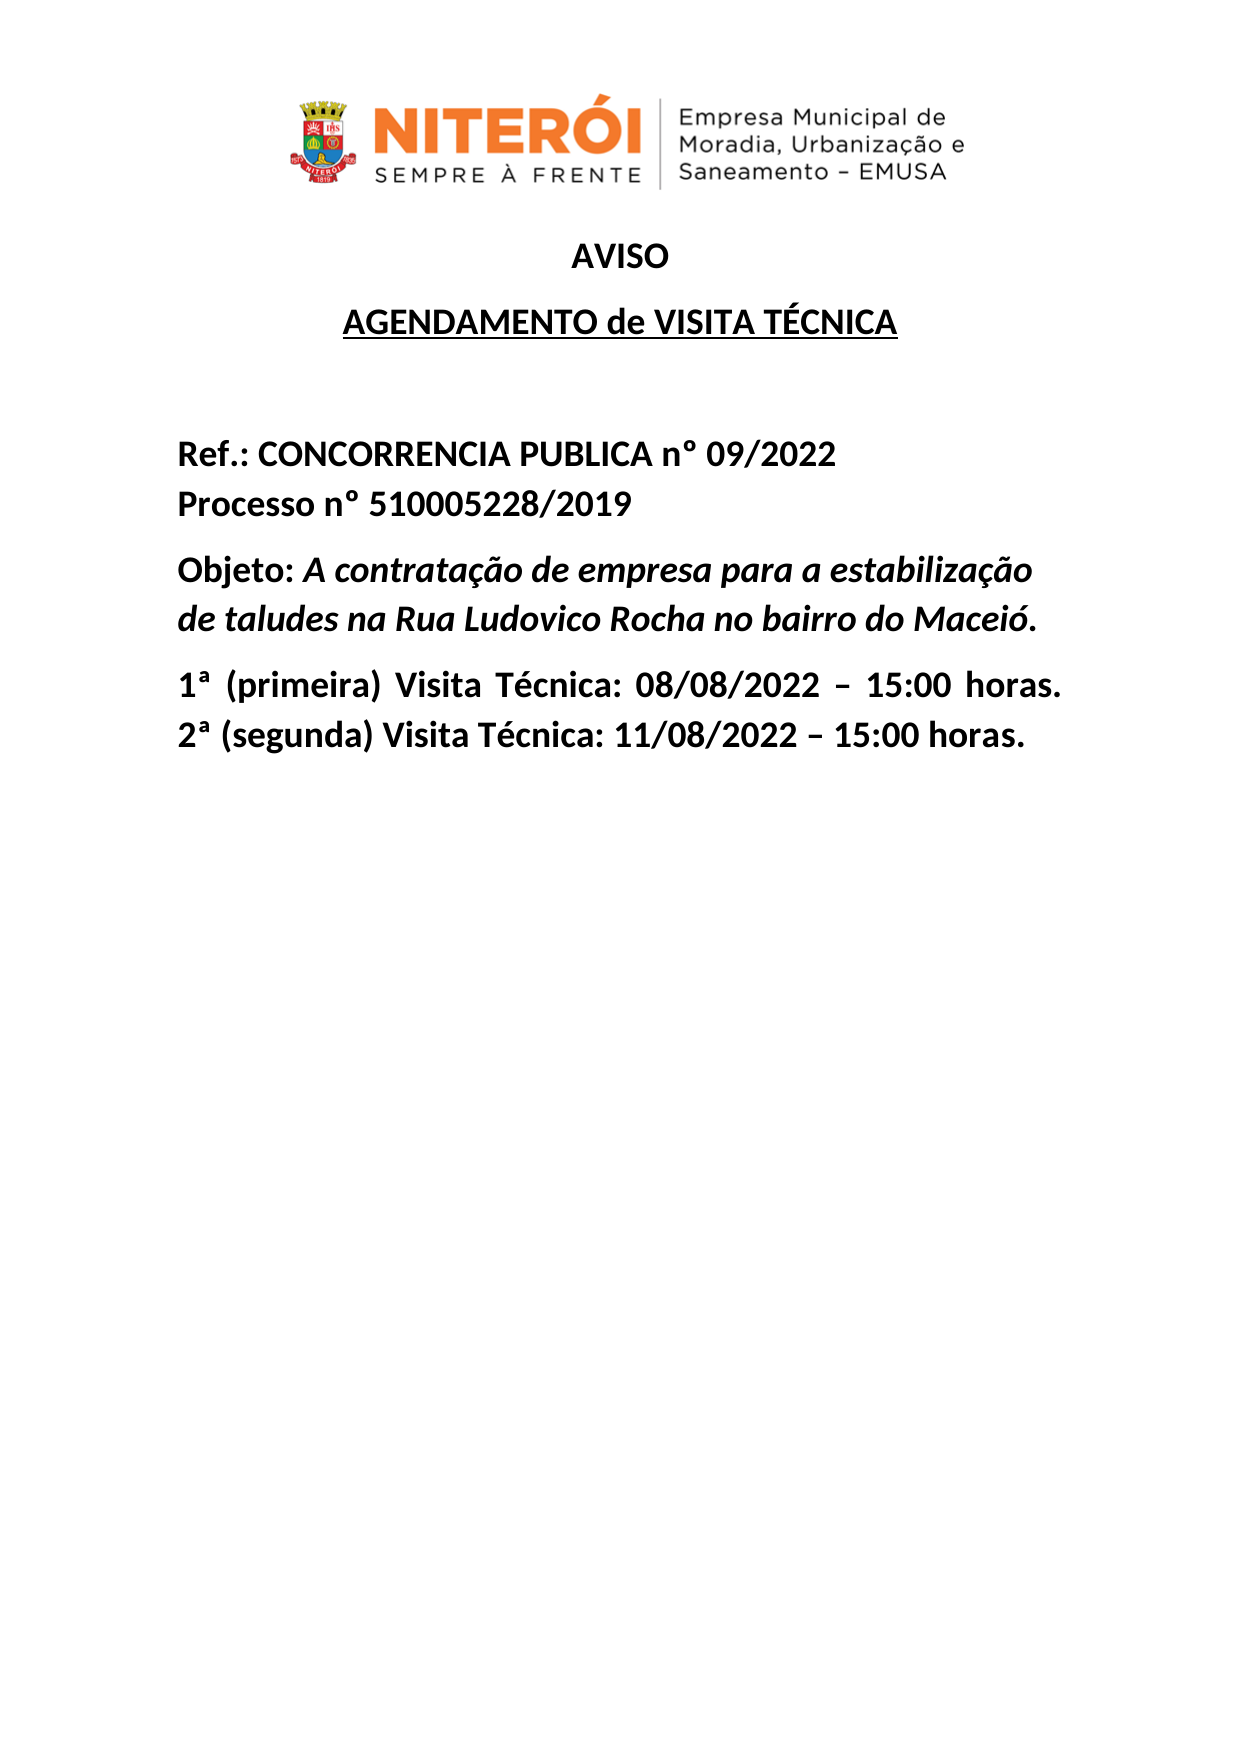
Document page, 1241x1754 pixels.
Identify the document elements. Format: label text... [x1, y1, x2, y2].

picture [267, 73, 974, 204]
text 1ª (primeira) Visita Técnica: 08/08/2022 – 15:00 horas. 2ª (segunda) Visita Técnica: 11/08/2022 – 15:00 horas. [177, 661, 1063, 757]
text Ref.: CONCORRENCIA PUBLICA nº 09/2022 Processo nº 510005228/2019 [177, 430, 1063, 526]
text AGENDAMENTO de VISITA TÉCNICA [177, 298, 1063, 344]
text Objeto: A contratação de empresa para a estabilização de taludes na Rua Ludovico Rocha no bairro do Maceió. [177, 546, 1063, 641]
text AVISO [177, 232, 1063, 278]
